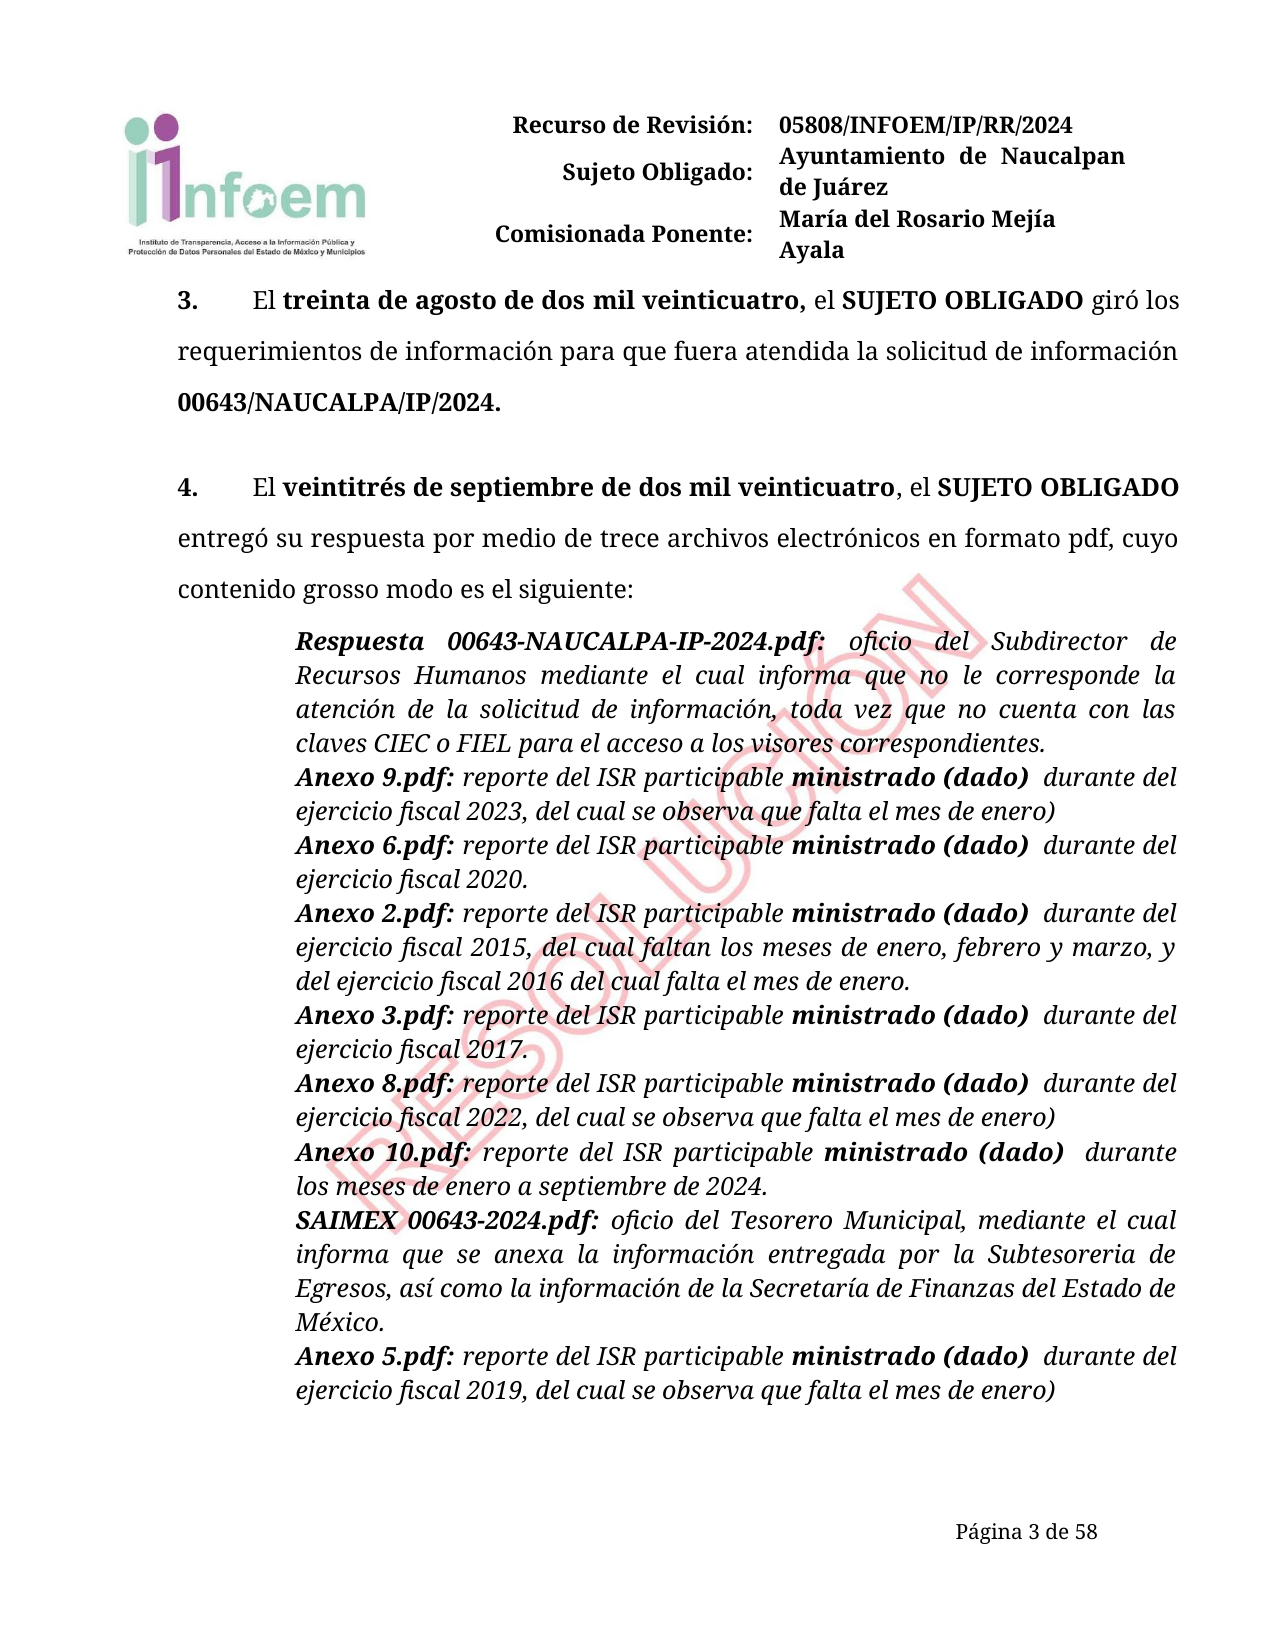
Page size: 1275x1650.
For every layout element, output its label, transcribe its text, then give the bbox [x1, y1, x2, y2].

text SAIMEX 00643-2024.pdf: oficio del Tesorero Municipal, mediante el cual informa que se anexa la información entregada por la Subtesoreria de Egresos, así como la información de la Secretaría de Finanzas del Estado de México. [295, 1202, 1180, 1338]
text Respuesta 00643-NAUCALPA-IP-2024.pdf: oficio del Subdirector de Recursos Humanos mediante el cual informa que no le corresponde la atención de la solicitud de información, toda vez que no cuenta con las claves CIEC o FIEL para el acceso a los visores correspondientes. [295, 623, 1180, 759]
text Anexo 6.pdf: reporte del ISR participable ministrado (dado) durante del ejercicio fiscal 2020. [295, 828, 1180, 896]
text Anexo 9.pdf: reporte del ISR participable ministrado (dado) durante del ejercicio fiscal 2023, del cual se observa que falta el mes de enero) [295, 759, 1180, 828]
list El veintitrés de septiembre de dos mil veinticuatro, el SUJETO OBLIGADO entregó su respuesta por medio de trece archivos electrónicos en formato pdf, cuyo contenido grosso modo es el siguiente: [177, 470, 1180, 606]
list El treinta de agosto de dos mil veinticuatro, el SUJETO OBLIGADO giró los requerimientos de información para que fuera atendida la solicitud de información 00643/NAUCALPA/IP/2024. [177, 283, 1180, 419]
text Anexo 5.pdf: reporte del ISR participable ministrado (dado) durante del ejercicio fiscal 2019, del cual se observa que falta el mes de enero) [295, 1338, 1180, 1407]
text Anexo 2.pdf: reporte del ISR participable ministrado (dado) durante del ejercicio fiscal 2015, del cual faltan los meses de enero, febrero y marzo, y del ejercicio fiscal 2016 del cual falta el mes de enero. [295, 896, 1180, 998]
text Anexo 10.pdf: reporte del ISR participable ministrado (dado) durante los meses de enero a septiembre de 2024. [295, 1134, 1180, 1202]
picture [5, 53, 1275, 1650]
text Anexo 3.pdf: reporte del ISR participable ministrado (dado) durante del ejercicio fiscal 2017. [295, 998, 1180, 1066]
text Anexo 8.pdf: reporte del ISR participable ministrado (dado) durante del ejercicio fiscal 2022, del cual se observa que falta el mes de enero) [295, 1066, 1180, 1134]
